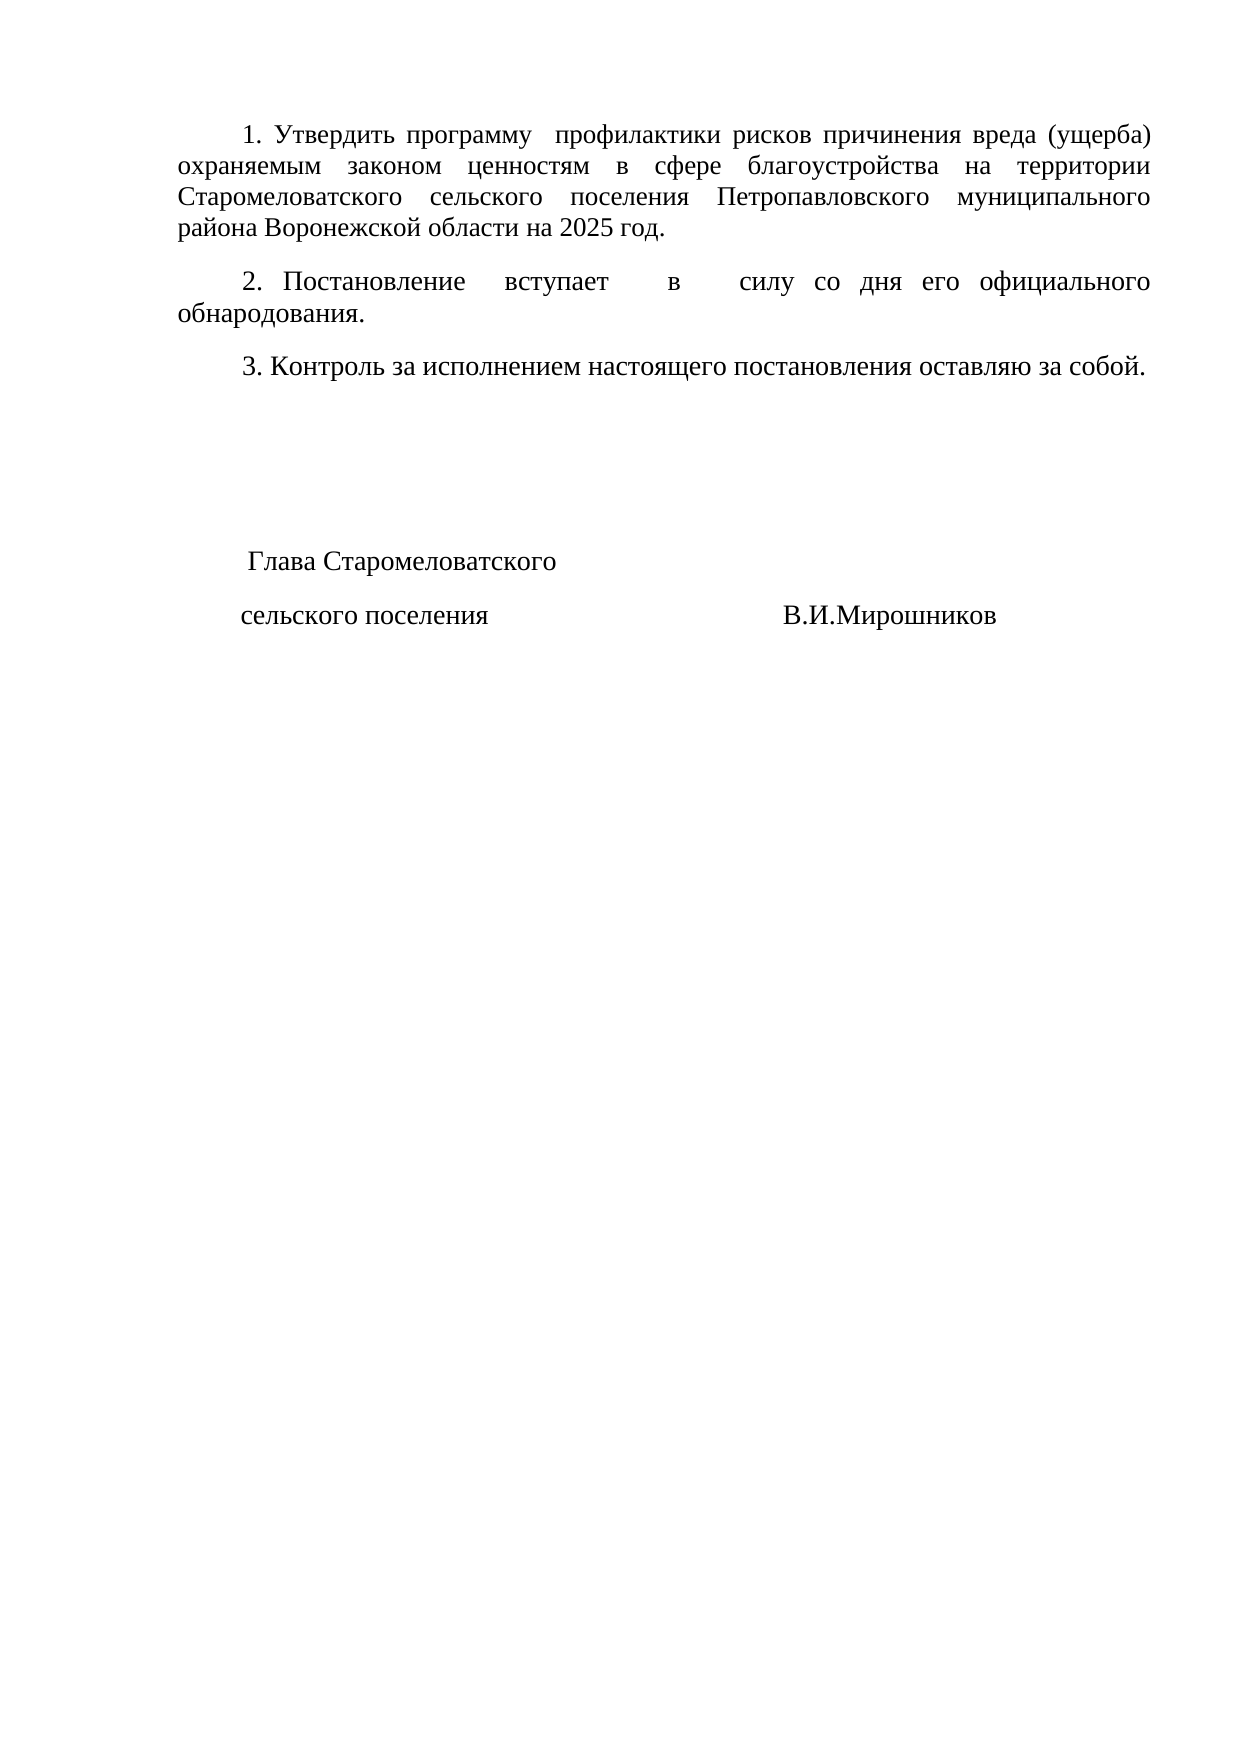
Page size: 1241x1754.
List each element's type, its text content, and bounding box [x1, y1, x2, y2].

text Глава Старомеловатского [177, 544, 1152, 577]
text сельского поселения В.И.Мирошников [177, 598, 1152, 630]
text 3. Контроль за исполнением настоящего постановления оставляю за собой. [177, 349, 1152, 382]
text 2. Постановление вступает в силу со дня его официального обнародования. [177, 263, 1152, 328]
text 1. Утвердить программу профилактики рисков причинения вреда (ущерба) охраняемым законом ценностям в сфере благоустройства на территории Старомеловатского сельского поселения Петропавловского муниципального района Воронежской области на 2025 год. [177, 118, 1152, 243]
